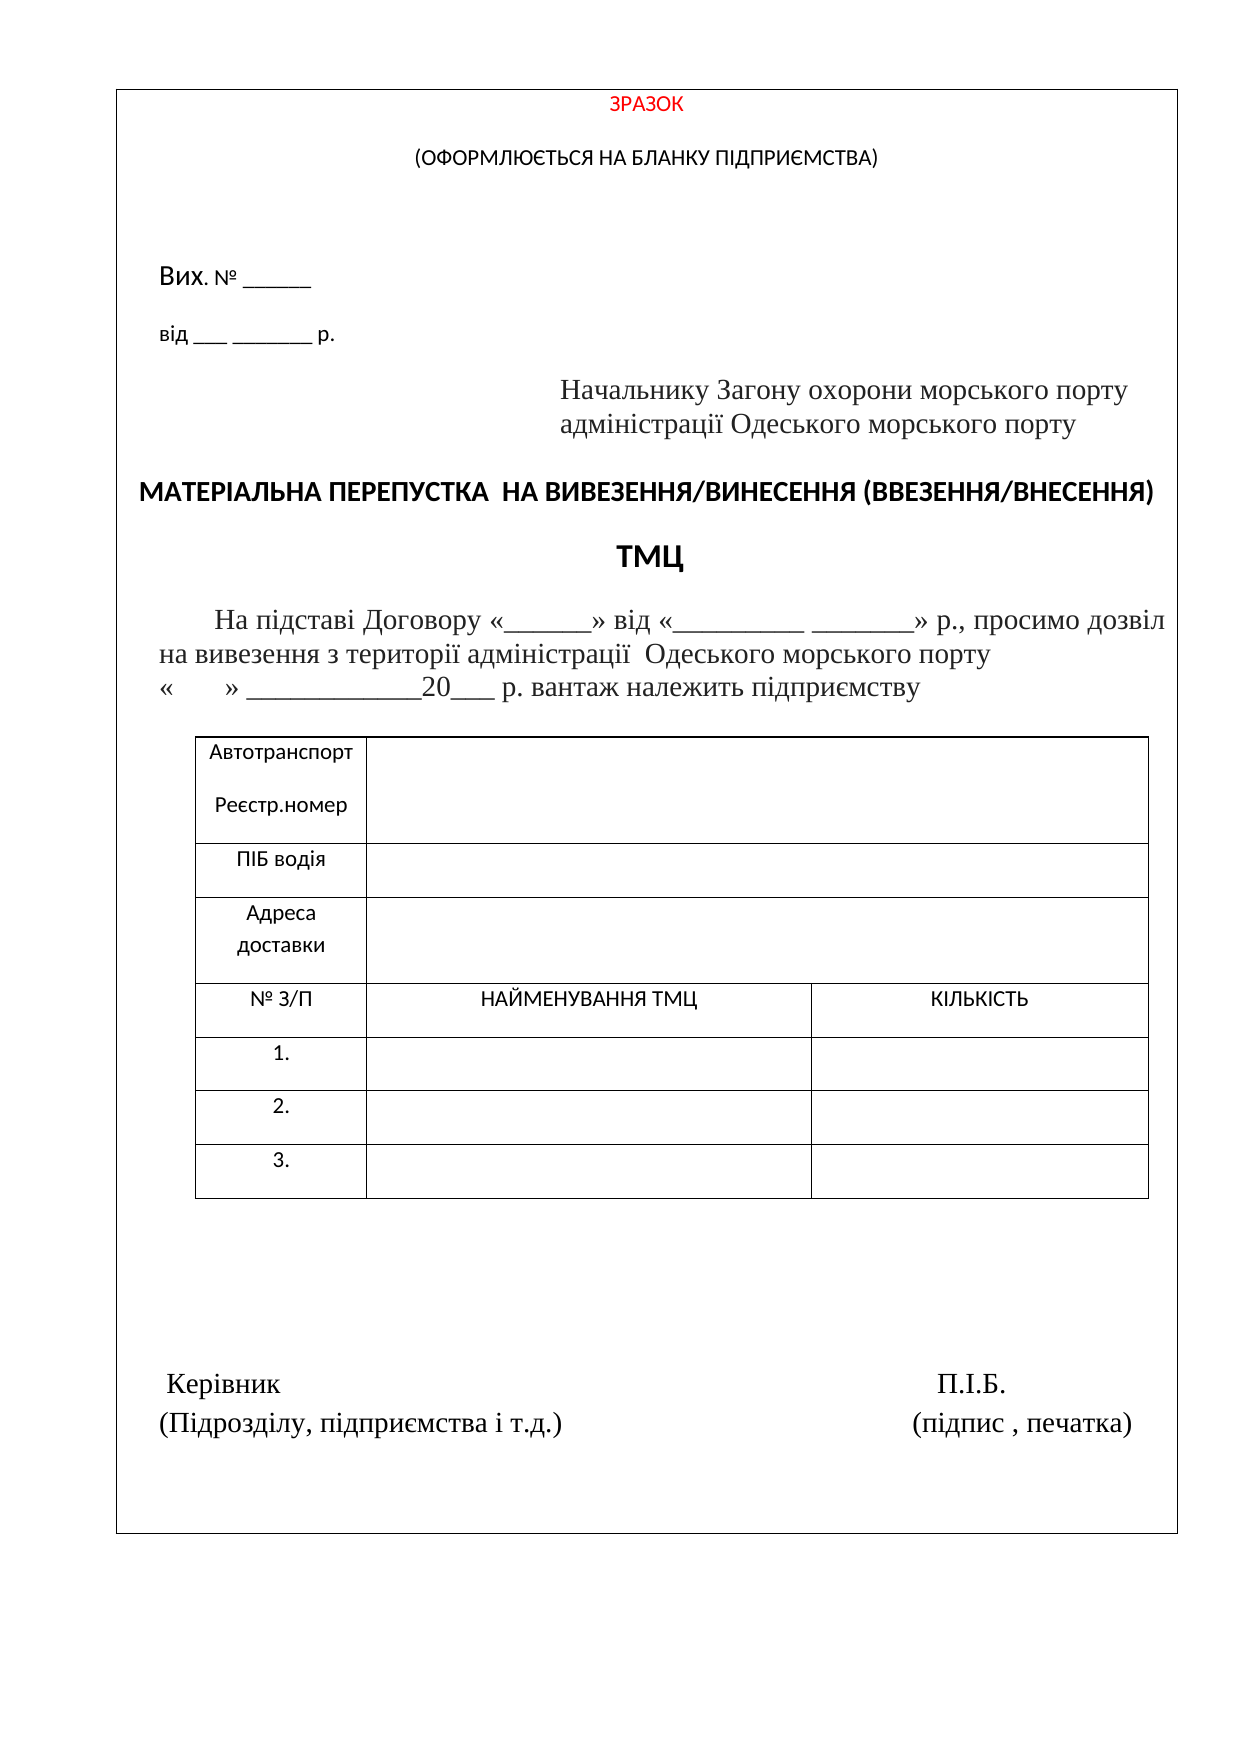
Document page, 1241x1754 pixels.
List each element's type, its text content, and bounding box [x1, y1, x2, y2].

table_header ЗРАЗОК (ОФОРМЛЮЄТЬСЯ НА БЛАНКУ ПІДПРИЄМСТВА) Вих. № ______ від ___ _______ р. Начальнику Загону охорони морського порту адміністрації Одеського морського порту МАТЕРІАЛЬНА ПЕРЕПУСТКА НА ВИВЕЗЕННЯ/ВИНЕСЕННЯ (ВВЕЗЕННЯ/ВНЕСЕННЯ) ТМЦ На підставі Договору «______» від «_________ _______» р., просимо дозвіл на вивезення з території адміністрації Одеського морського порту « » ____________20___ р. вантаж належить підприємству Керівник П.І.Б. (Підрозділу, підприємства і т.д.) (підпис , печатка) [117, 90, 1177, 1533]
